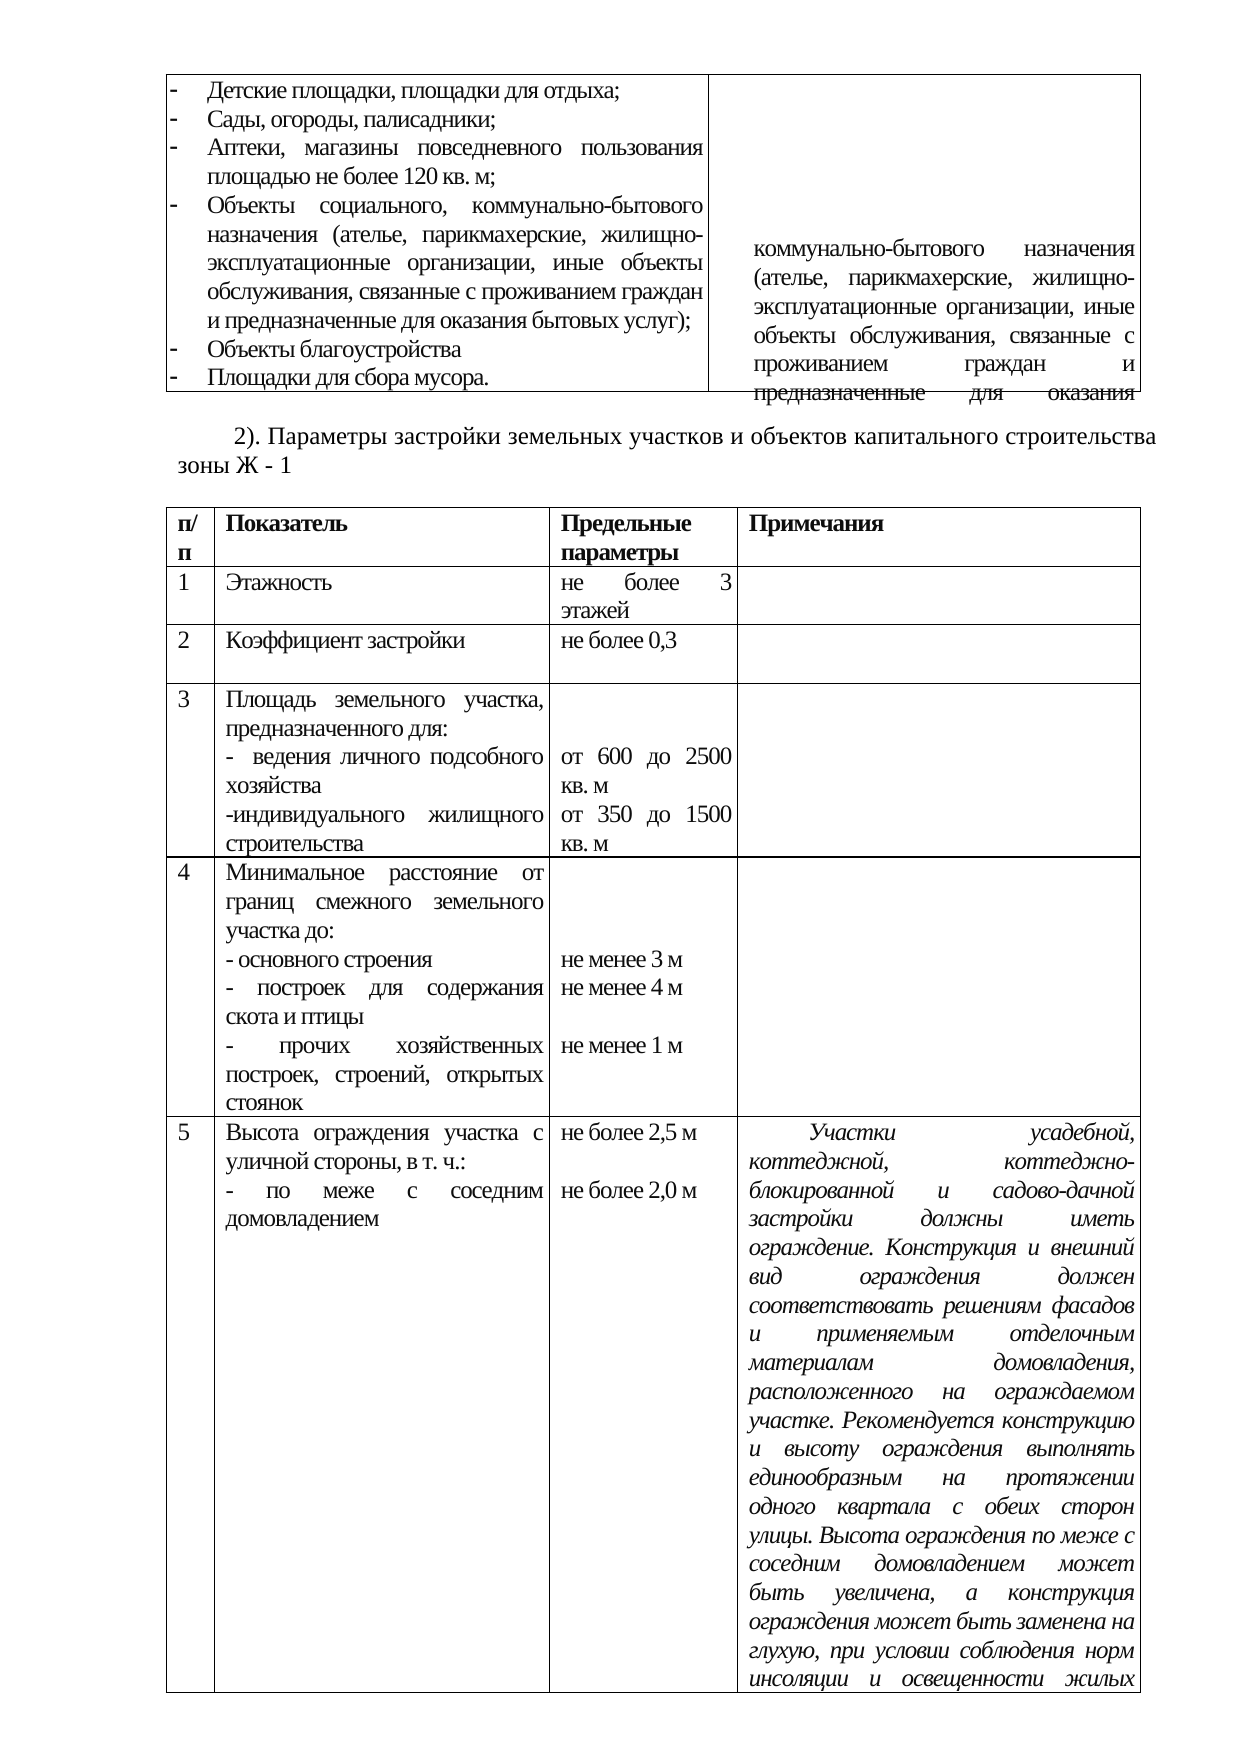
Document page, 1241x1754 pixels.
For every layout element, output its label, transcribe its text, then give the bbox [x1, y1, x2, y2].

table_cell 4 [167, 858, 214, 1116]
table_cell Площадь земельного участка, предназначенного для: - ведения личного подсобного хозяйства -индивидуального жилищного строительства [215, 684, 549, 856]
table_cell 3 [167, 684, 214, 856]
table_cell 5 [167, 1117, 214, 1692]
table_cell [738, 684, 1140, 856]
table_cell 1 [167, 567, 214, 624]
table_header п/п [167, 508, 214, 566]
text 2). Параметры застройки земельных участков и объектов капитального строительства зоны Ж - 1 [177, 421, 1158, 478]
table_cell [738, 567, 1140, 624]
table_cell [215, 1117, 549, 1692]
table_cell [167, 75, 708, 391]
table_header Предельные параметры [550, 508, 737, 566]
table_cell [738, 858, 1140, 1116]
table_cell не менее 3 м не менее 4 м не менее [550, 858, 737, 1116]
table_cell не более 3 этажей [550, 567, 737, 624]
table_cell Минимальное расстояние от границ смежного земельного участка до: - основного строения - построек для содержания скота и птицы - прочих хозяйственных построек, строений, открытых стоянок [215, 858, 549, 1116]
table_cell Этажность [215, 567, 549, 624]
table_cell 2 [167, 625, 214, 683]
table_cell не более 0,3 [550, 625, 737, 683]
table_cell от 600 до 2500 кв. м от 350 до 1500 кв. м [550, 684, 737, 856]
table_cell [738, 625, 1140, 683]
table_header Примечания [738, 508, 1140, 566]
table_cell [550, 1117, 737, 1692]
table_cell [738, 1117, 1140, 1692]
table_header Показатель [215, 508, 549, 566]
table_cell Коэффициент застройки [215, 625, 549, 683]
